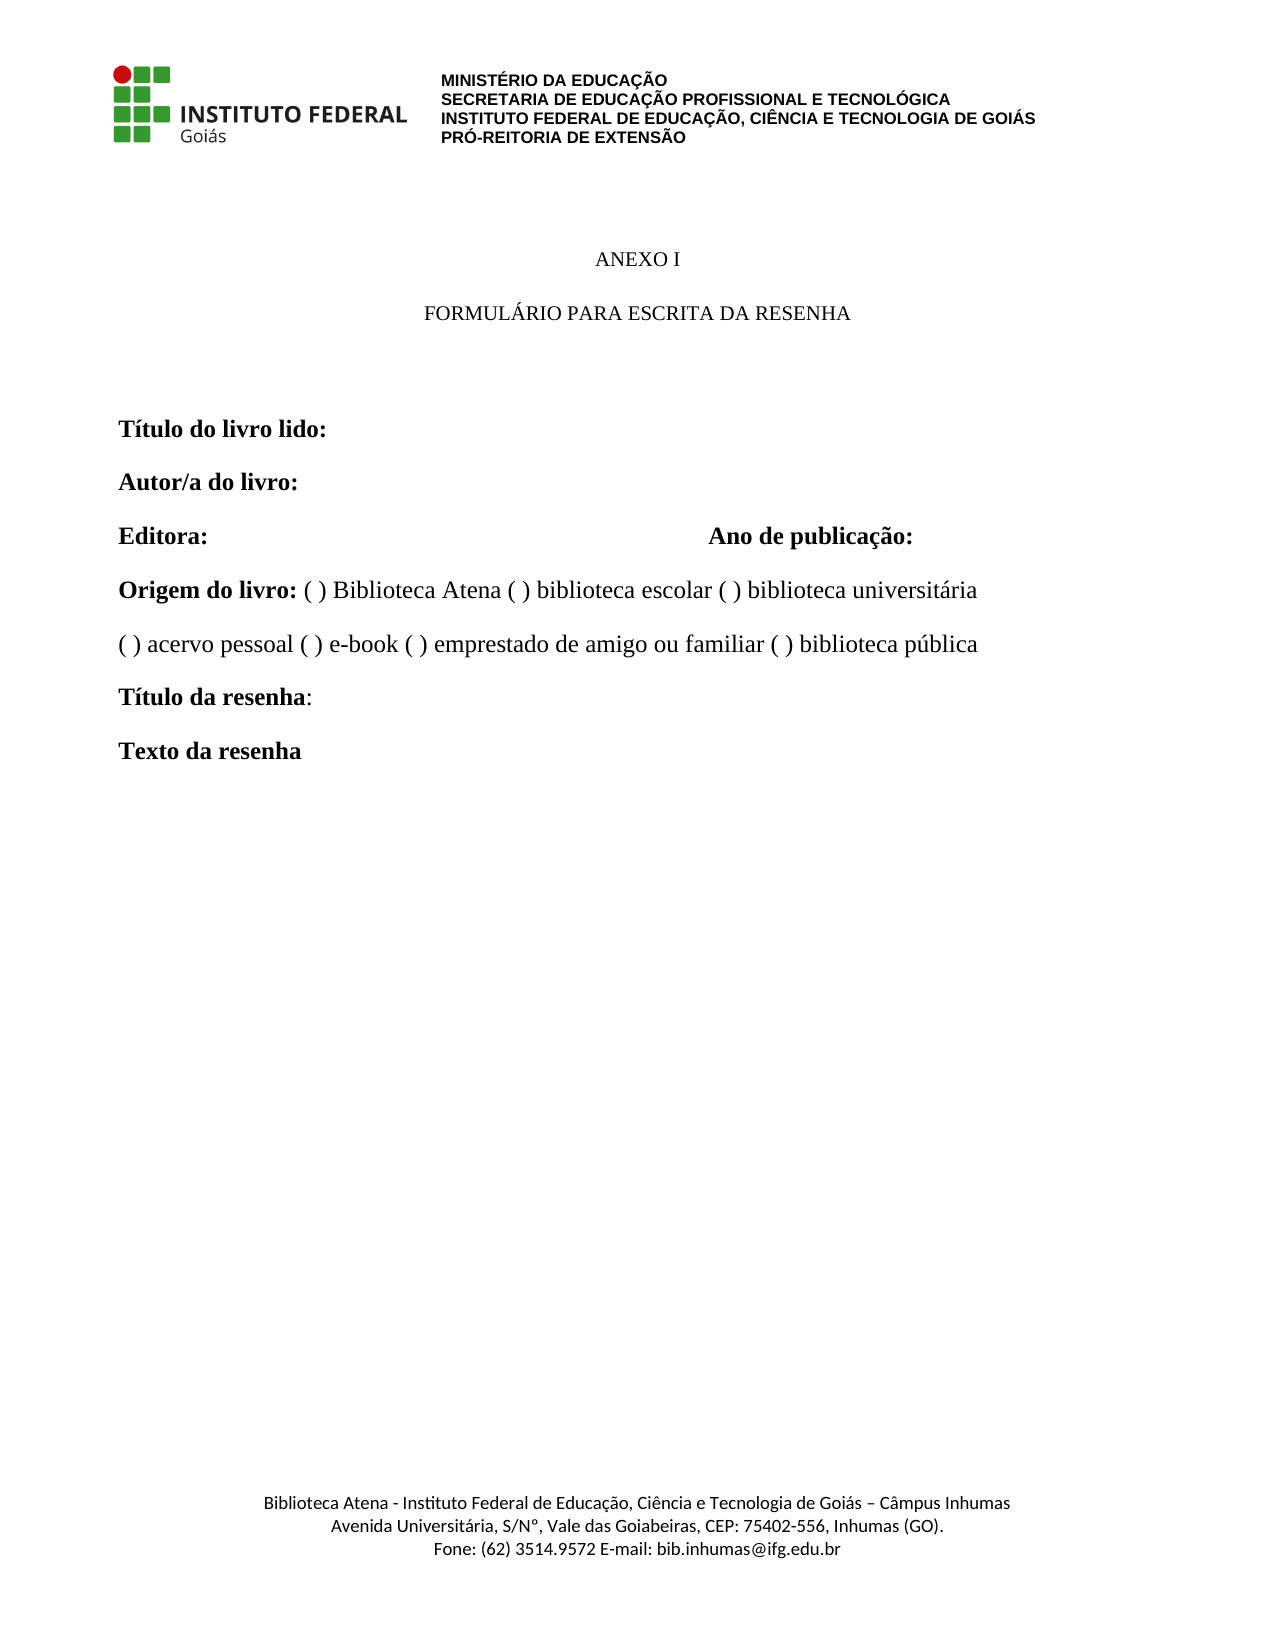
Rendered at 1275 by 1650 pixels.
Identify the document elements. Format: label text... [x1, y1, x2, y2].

text ( ) acervo pessoal ( ) e-book ( ) emprestado de amigo ou familiar ( ) biblioteca pública [118, 629, 1157, 657]
text Autor/a do livro: [118, 467, 1157, 496]
text Texto da resenha [118, 736, 1157, 765]
picture [91, 47, 429, 161]
text ANEXO I [118, 247, 1157, 271]
text Título do livro lido: [118, 414, 1157, 442]
text Editora: Ano de publicação: [118, 521, 1157, 550]
text FORMULÁRIO PARA ESCRITA DA RESENHA [118, 300, 1157, 324]
text Título da resenha: [118, 682, 1157, 711]
text Origem do livro: ( ) Biblioteca Atena ( ) biblioteca escolar ( ) biblioteca universitária [118, 575, 1157, 604]
